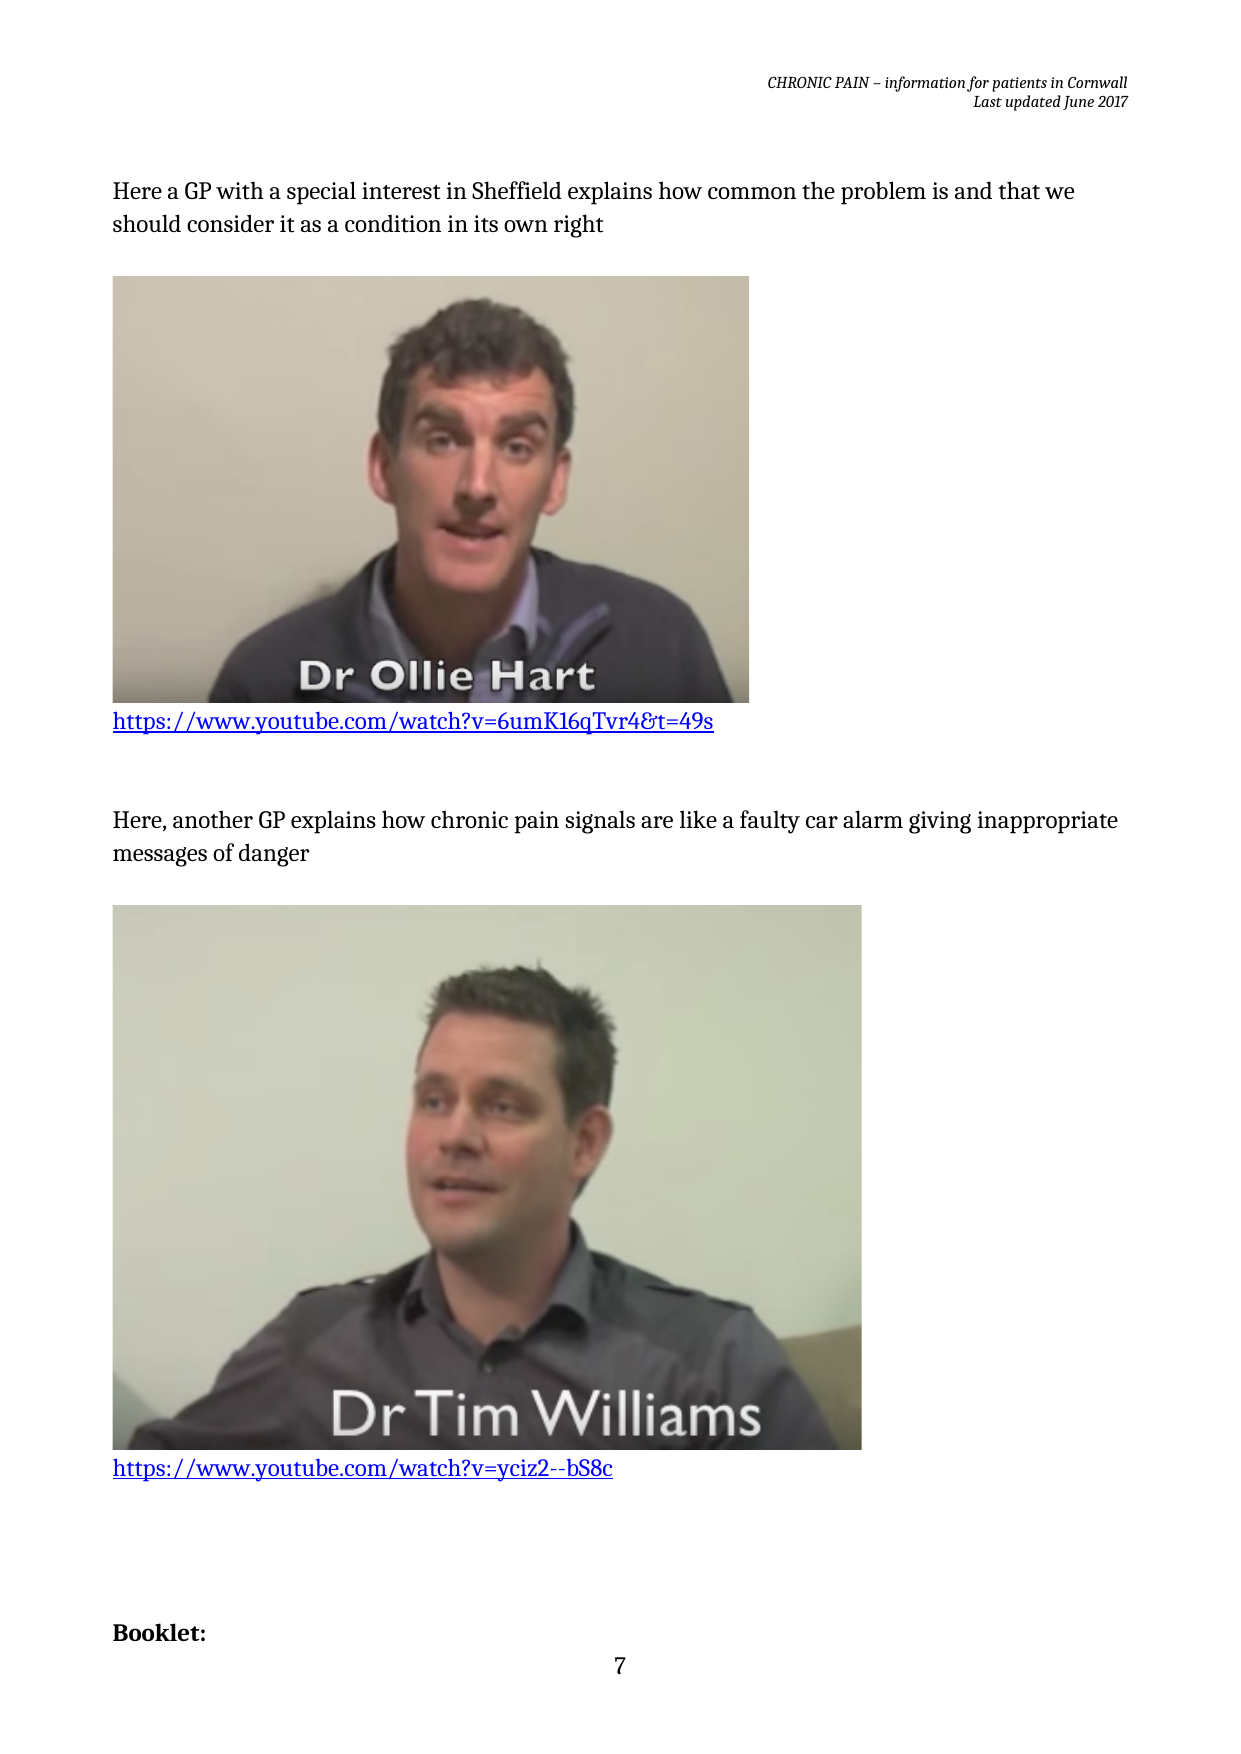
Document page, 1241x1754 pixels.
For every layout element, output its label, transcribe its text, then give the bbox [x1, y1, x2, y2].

text https://www.youtube.com/watch?v=6umK16qTvr4&t=49s [112, 707, 1128, 736]
picture [112, 905, 862, 1450]
picture [112, 276, 750, 703]
text Here, another GP explains how chronic pain signals are like a faulty car alarm giving inappropriate messages of danger [112, 806, 1128, 868]
text Booklet: [112, 1618, 1128, 1647]
text Here a GP with a special interest in Sheffield explains how common the problem is and that we should consider it as a condition in its own right [112, 177, 1128, 239]
text https://www.youtube.com/watch?v=yciz2--bS8c [112, 1453, 1128, 1482]
